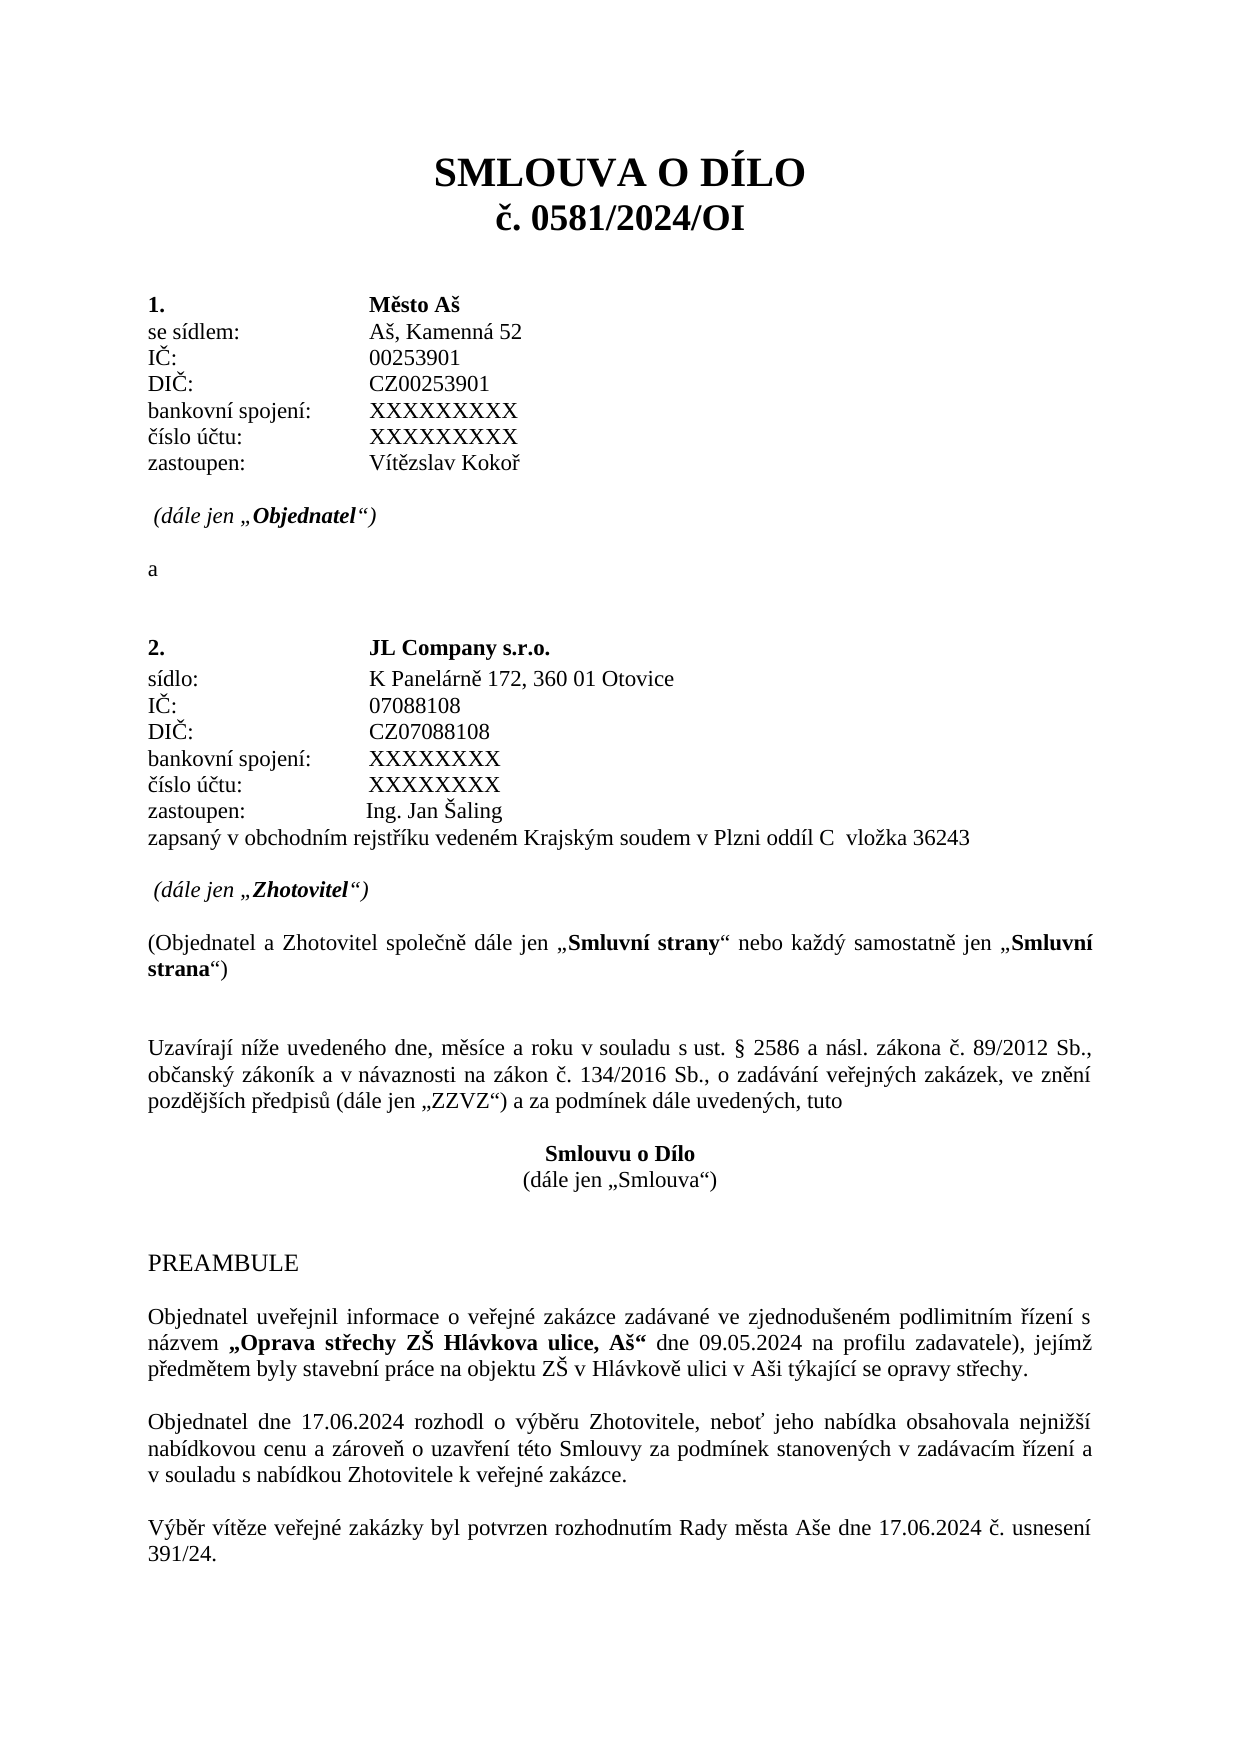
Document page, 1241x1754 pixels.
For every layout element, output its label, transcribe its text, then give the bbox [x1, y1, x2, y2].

text bankovní spojení: XXXXXXXX [148, 744, 1093, 771]
text zapsaný v obchodním rejstříku vedeném Krajským soudem v Plzni oddíl C vložka 36243 [148, 824, 1093, 850]
text a [148, 555, 1093, 581]
text (dále jen „Zhotovitel“) [148, 876, 1093, 903]
text (dále jen „Smlouva“) [148, 1166, 1093, 1193]
text zastoupen: Vítězslav Kokoř [148, 449, 1093, 476]
text bankovní spojení: XXXXXXXXX [148, 397, 1093, 423]
text zastoupen: Ing. Jan Šaling [148, 797, 1093, 824]
text Smlouvu o Dílo [148, 1140, 1093, 1166]
text Uzavírají níže uvedeného dne, měsíce a roku v souladu s ust. § 2586 a násl. zákona č. 89/2012 Sb., občanský zákoník a v návaznosti na zákon č. 134/2016 Sb., o zadávání veřejných zakázek, ve znění pozdějších předpisů (dále jen „ZZVZ“) a za podmínek dále uvedených, tuto [148, 1034, 1093, 1113]
text DIČ: CZ07088108 [148, 718, 1093, 744]
text se sídlem: Aš, Kamenná 52 [148, 318, 1093, 344]
text PREAMBULE [148, 1248, 1093, 1276]
text 2. JL Company s.r.o. [148, 634, 1093, 660]
text (Objednatel a Zhotovitel společně dále jen „Smluvní strany“ nebo každý samostatně jen „Smluvní strana“) [148, 929, 1093, 982]
text číslo účtu: XXXXXXXX [148, 771, 1093, 797]
text číslo účtu: XXXXXXXXX [148, 423, 1093, 449]
text sídlo: K Panelárně 172, 360 01 Otovice [148, 666, 1093, 692]
text IČ: 07088108 [148, 692, 1093, 718]
text Objednatel dne 17.06.2024 rozhodl o výběru Zhotovitele, neboť jeho nabídka obsahovala nejnižší nabídkovou cenu a zároveň o uzavření této Smlouvy za podmínek stanovených v zadávacím řízení a v souladu s nabídkou Zhotovitele k veřejné zakázce. [148, 1408, 1093, 1487]
text SMLOUVA O DÍLO [148, 148, 1093, 196]
list Město Aš [148, 291, 1093, 318]
text Objednatel uveřejnil informace o veřejné zakázce zadávané ve zjednodušeném podlimitním řízení s názvem „Oprava střechy ZŠ Hlávkova ulice, Aš“ dne 09.05.2024 na profilu zadavatele), jejímž předmětem byly stavební práce na objektu ZŠ v Hlávkově ulici v Aši týkající se opravy střechy. [148, 1303, 1093, 1382]
text č. 0581/2024/OI [148, 196, 1093, 239]
text IČ: 00253901 [148, 344, 1093, 370]
text DIČ: CZ00253901 [148, 370, 1093, 397]
text Výběr vítěze veřejné zakázky byl potvrzen rozhodnutím Rady města Aše dne 17.06.2024 č. usnesení 391/24. [148, 1514, 1093, 1566]
text (dále jen „Objednatel“) [148, 502, 1093, 528]
